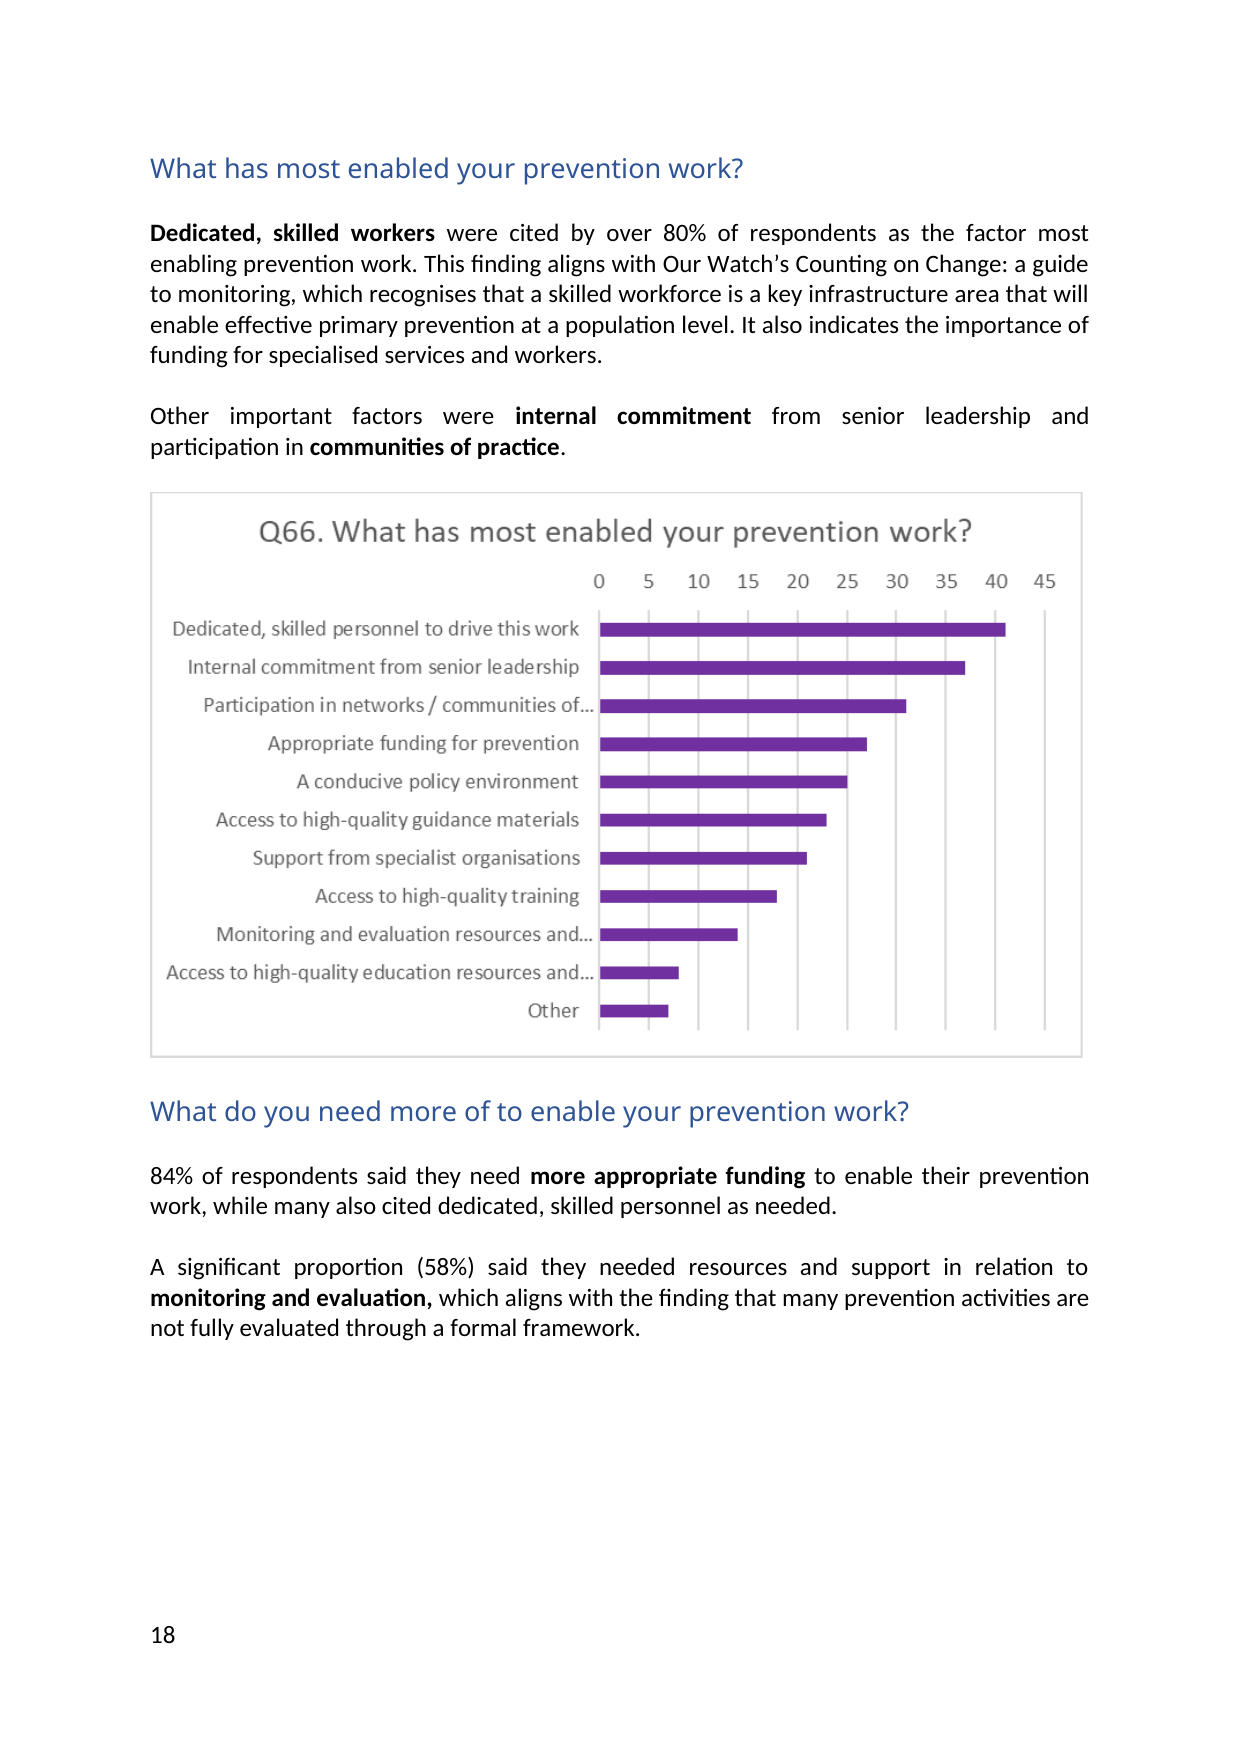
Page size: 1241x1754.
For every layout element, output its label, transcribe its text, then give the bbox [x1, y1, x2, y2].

picture [150, 492, 1083, 1058]
subtitle What has most enabled your prevention work? [150, 150, 1090, 187]
subtitle What do you need more of to enable your prevention work? [150, 1092, 1090, 1129]
text Dedicated, skilled workers were cited by over 80% of respondents as the factor most enabling prevention work. This finding aligns with Our Watch’s Counting on Change: a guide to monitoring, which recognises that a skilled workforce is a key infrastructure area that will enable effective primary prevention at a population level. It also indicates the importance of funding for specialised services and workers. [150, 217, 1090, 370]
text 84% of respondents said they need more appropriate funding to enable their prevention work, while many also cited dedicated, skilled personnel as needed. [150, 1160, 1090, 1221]
text Other important factors were internal commitment from senior leadership and participation in communities of practice. [150, 401, 1090, 462]
text A significant proportion (58%) said they needed resources and support in relation to monitoring and evaluation, which aligns with the finding that many prevention activities are not fully evaluated through a formal framework. [150, 1251, 1090, 1343]
